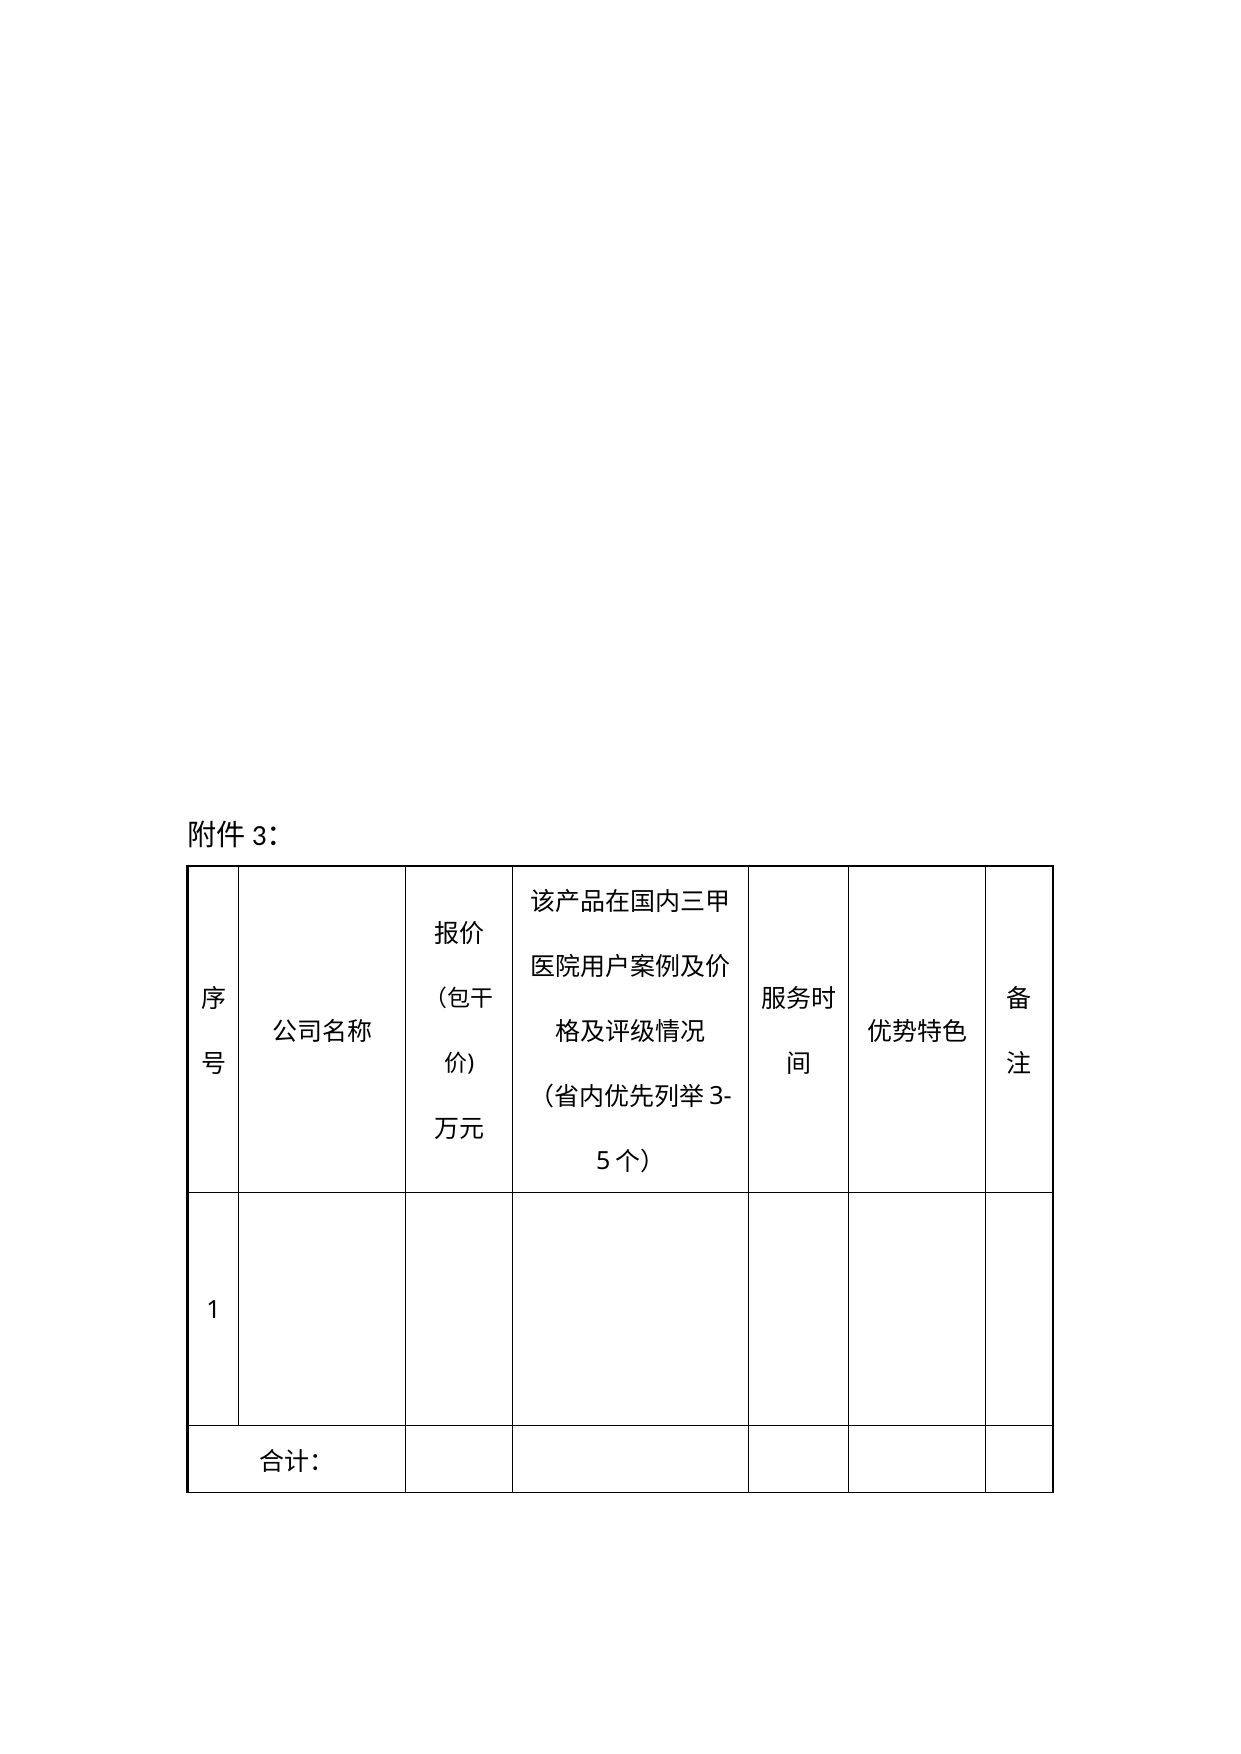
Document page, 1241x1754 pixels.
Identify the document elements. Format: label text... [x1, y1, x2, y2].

table_cell [406, 1193, 512, 1425]
table_cell [513, 1426, 748, 1492]
table_cell 合计： [189, 1426, 405, 1492]
table_cell [513, 1193, 748, 1425]
table_header 序号 [189, 867, 238, 1192]
table_cell [406, 1426, 512, 1492]
table_header 优势特色 [849, 867, 985, 1192]
table_header 报价 （包干价) 万元 [406, 867, 512, 1192]
table_cell [749, 1193, 848, 1425]
table_header 备注 [986, 867, 1052, 1192]
table_cell [986, 1193, 1052, 1425]
table_cell [849, 1193, 985, 1425]
table_cell 1 [189, 1193, 238, 1425]
table_header 服务时间 [749, 867, 848, 1192]
text 附件3： [187, 800, 1053, 865]
table_cell [749, 1426, 848, 1492]
table_cell [239, 1193, 405, 1425]
table_header 公司名称 [239, 867, 405, 1192]
table_header 该产品在国内三甲医院用户案例及价格及评级情况 （省内优先列举3-5个） [513, 867, 748, 1192]
table_cell [986, 1426, 1052, 1492]
table_cell [849, 1426, 985, 1492]
